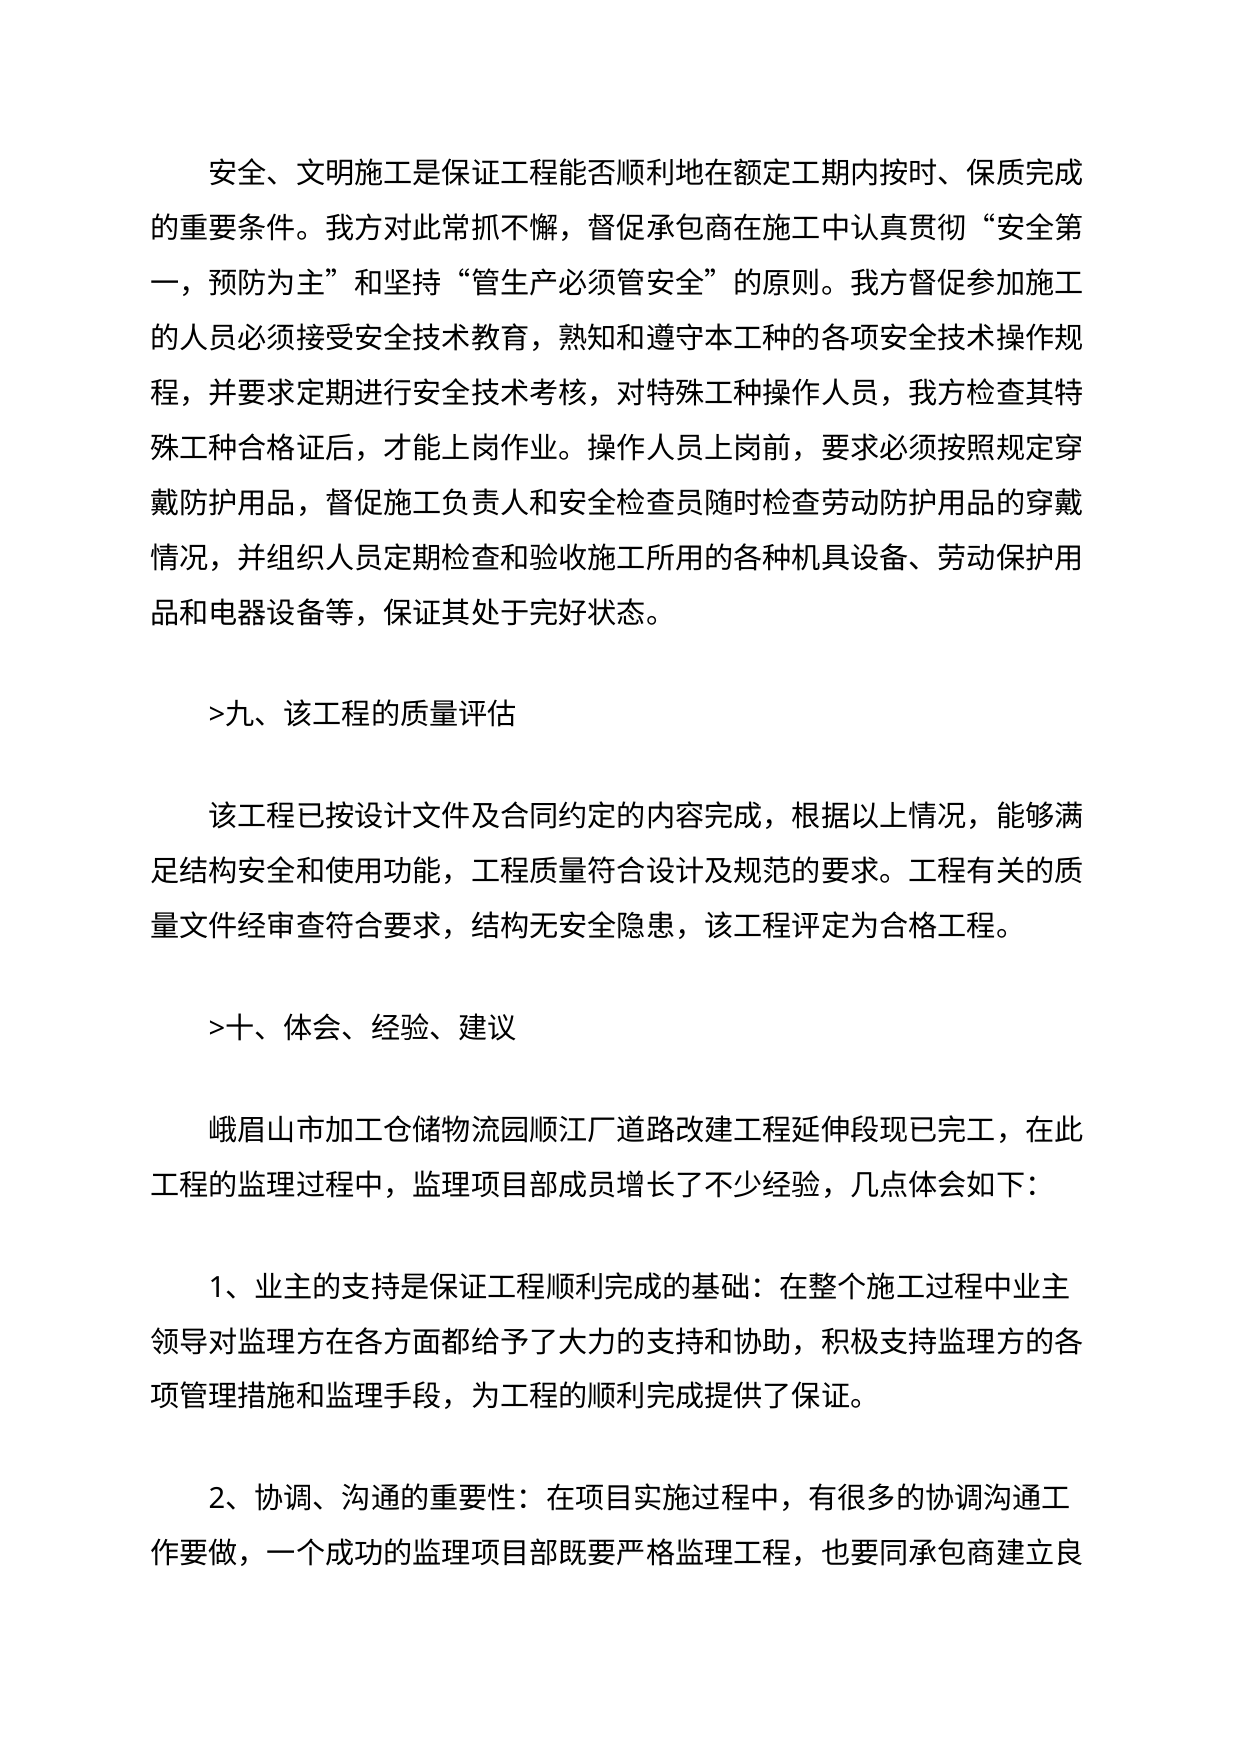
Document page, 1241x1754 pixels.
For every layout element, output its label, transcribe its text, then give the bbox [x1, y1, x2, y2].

text 该工程已按设计文件及合同约定的内容完成，根据以上情况，能够满足结构安全和使用功能，工程质量符合设计及规范的要求。工程有关的质量文件经审查符合要求，结构无安全隐患，该工程评定为合格工程。 [150, 793, 1090, 945]
text >九、该工程的质量评估 [150, 691, 1090, 733]
text 峨眉山市加工仓储物流园顺江厂道路改建工程延伸段现已完工，在此工程的监理过程中，监理项目部成员增长了不少经验，几点体会如下： [150, 1106, 1090, 1204]
text 1、业主的支持是保证工程顺利完成的基础：在整个施工过程中业主领导对监理方在各方面都给予了大力的支持和协助，积极支持监理方的各项管理措施和监理手段，为工程的顺利完成提供了保证。 [150, 1263, 1090, 1415]
text 安全、文明施工是保证工程能否顺利地在额定工期内按时、保质完成的重要条件。我方对此常抓不懈，督促承包商在施工中认真贯彻“安全第一，预防为主”和坚持“管生产必须管安全”的原则。我方督促参加施工的人员必须接受安全技术教育，熟知和遵守本工种的各项安全技术操作规程，并要求定期进行安全技术考核，对特殊工种操作人员，我方检查其特殊工种合格证后，才能上岗作业。操作人员上岗前，要求必须按照规定穿戴防护用品，督促施工负责人和安全检查员随时检查劳动防护用品的穿戴情况，并组织人员定期检查和验收施工所用的各种机具设备、劳动保护用品和电器设备等，保证其处于完好状态。 [150, 150, 1090, 631]
text >十、体会、经验、建议 [150, 1004, 1090, 1047]
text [150, 1475, 1090, 1572]
